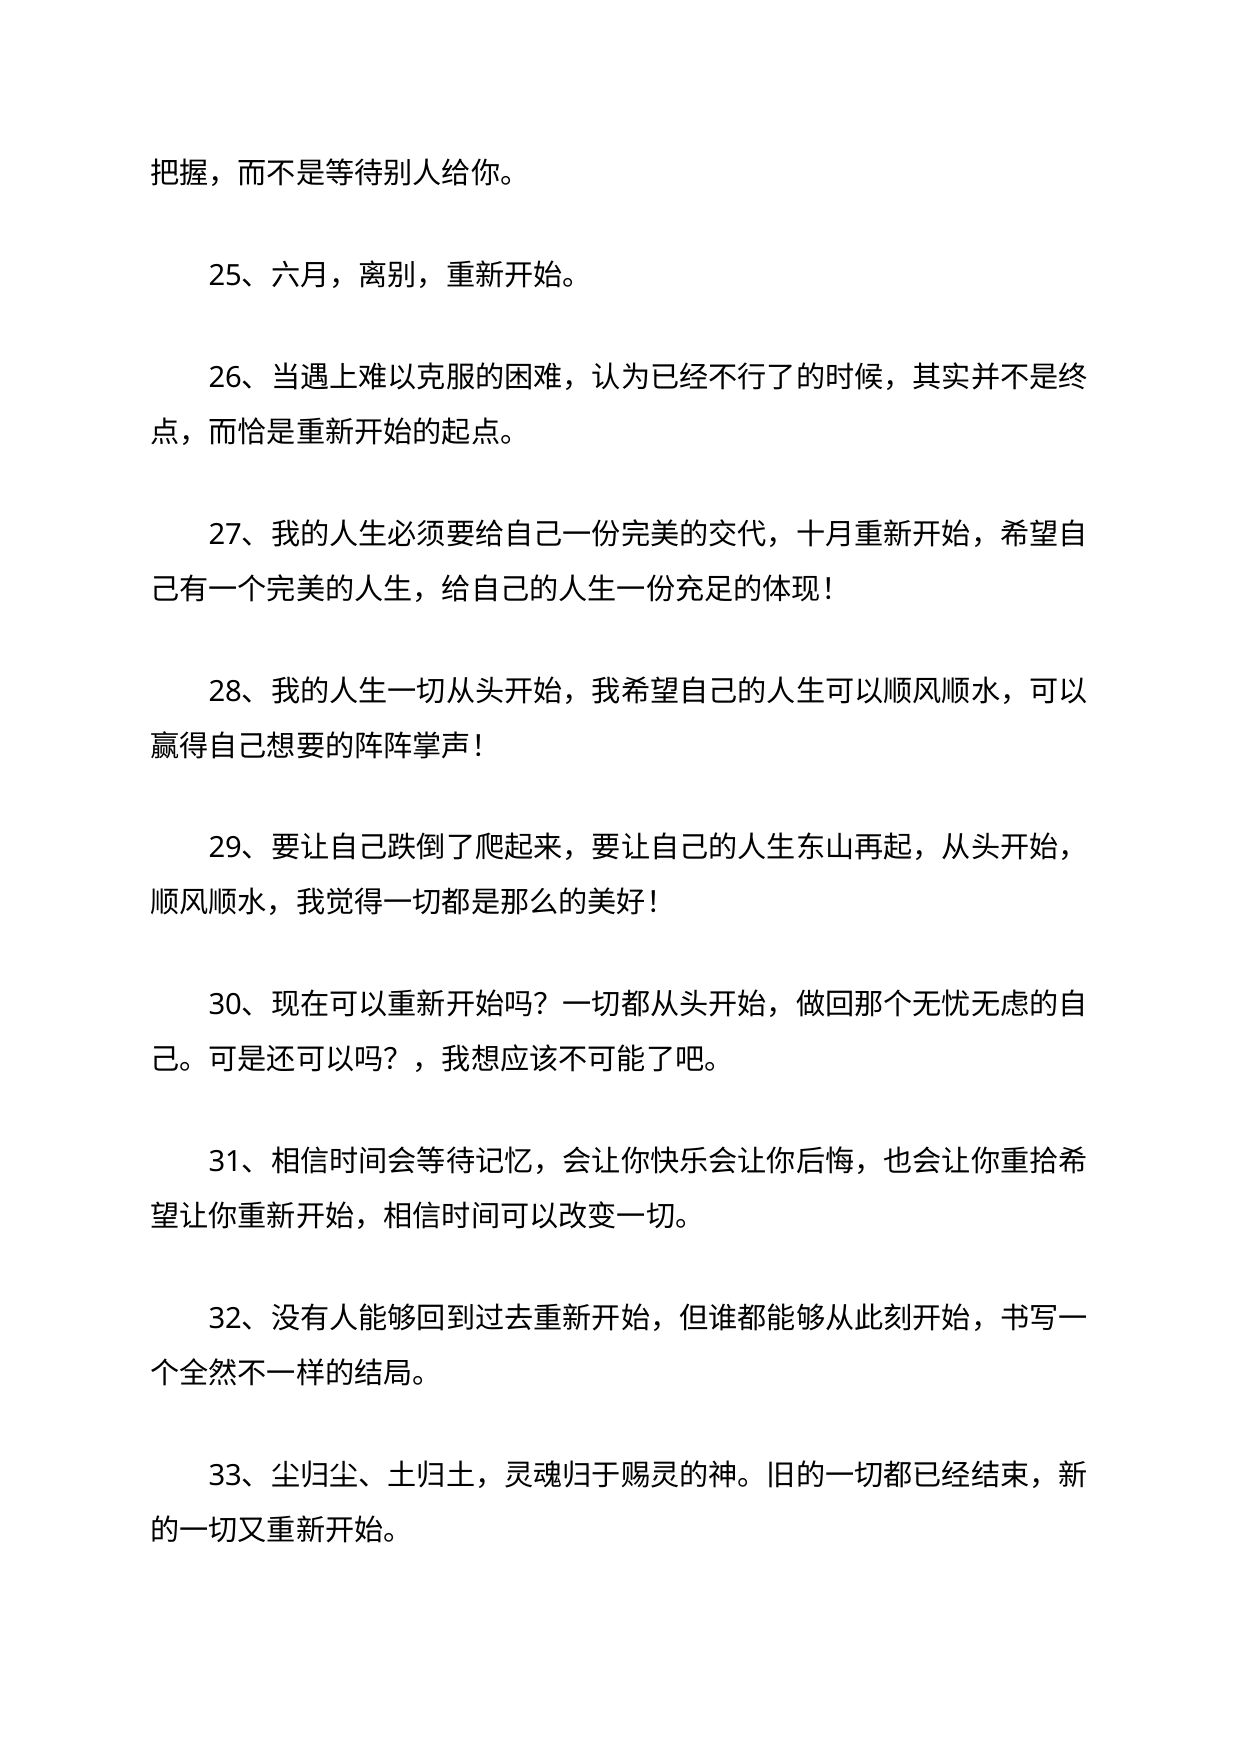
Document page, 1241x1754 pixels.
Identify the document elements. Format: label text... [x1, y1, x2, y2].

text 30、现在可以重新开始吗？一切都从头开始，做回那个无忧无虑的自己。可是还可以吗？，我想应该不可能了吧。 [150, 981, 1090, 1078]
text 31、相信时间会等待记忆，会让你快乐会让你后悔，也会让你重拾希望让你重新开始，相信时间可以改变一切。 [150, 1138, 1090, 1235]
text 27、我的人生必须要给自己一份完美的交代，十月重新开始，希望自己有一个完美的人生，给自己的人生一份充足的体现！ [150, 511, 1090, 608]
text 29、要让自己跌倒了爬起来，要让自己的人生东山再起，从头开始，顺风顺水，我觉得一切都是那么的美好！ [150, 824, 1090, 921]
text 25、六月，离别，重新开始。 [150, 252, 1090, 294]
text 26、当遇上难以克服的困难，认为已经不行了的时候，其实并不是终点，而恰是重新开始的起点。 [150, 354, 1090, 451]
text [150, 150, 1090, 192]
text 28、我的人生一切从头开始，我希望自己的人生可以顺风顺水，可以赢得自己想要的阵阵掌声！ [150, 667, 1090, 764]
text 33、尘归尘、土归土，灵魂归于赐灵的神。旧的一切都已经结束，新的一切又重新开始。 [150, 1451, 1090, 1548]
text 32、没有人能够回到过去重新开始，但谁都能够从此刻开始，书写一个全然不一样的结局。 [150, 1294, 1090, 1392]
